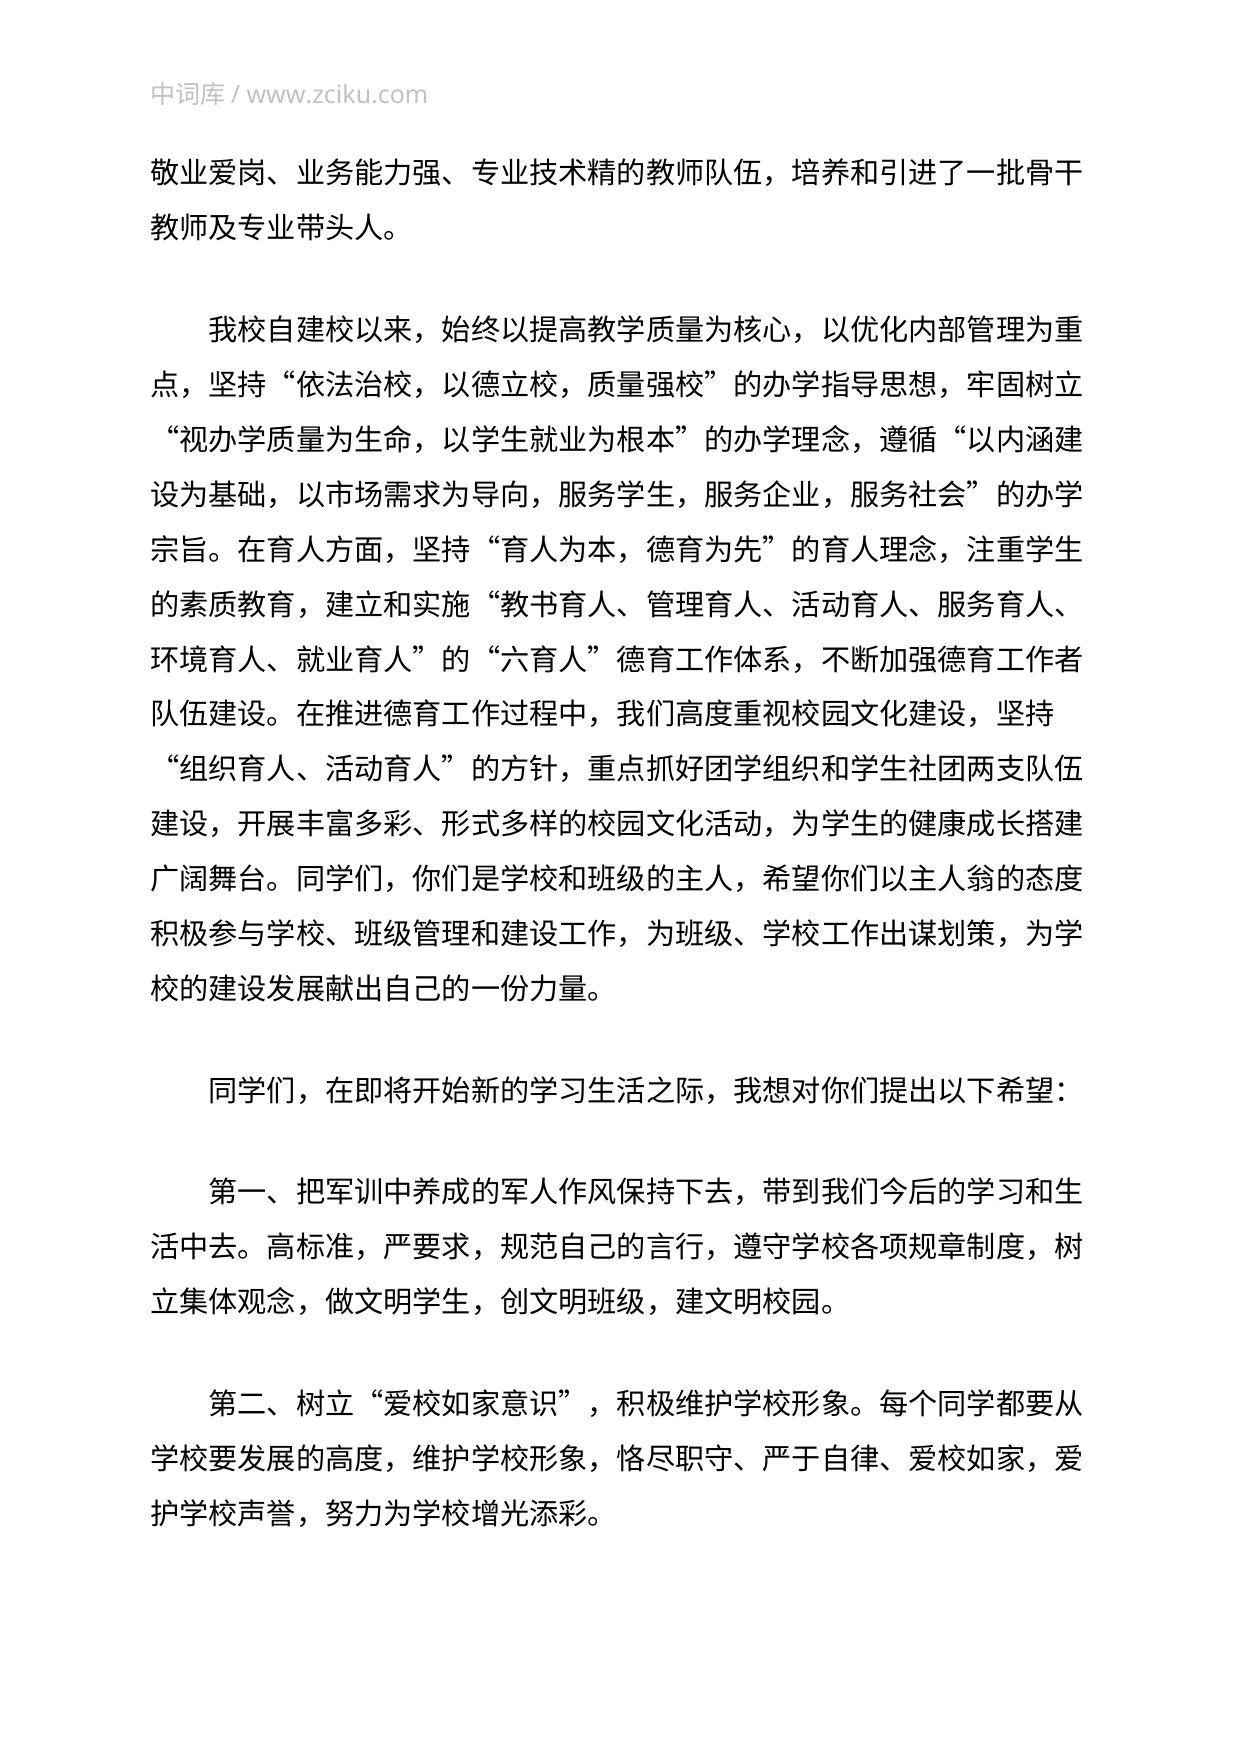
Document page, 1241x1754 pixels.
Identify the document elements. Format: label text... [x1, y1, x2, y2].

text 我校自建校以来，始终以提高教学质量为核心，以优化内部管理为重点，坚持“依法治校，以德立校，质量强校”的办学指导思想，牢固树立“视办学质量为生命，以学生就业为根本”的办学理念，遵循“以内涵建设为基础，以市场需求为导向，服务学生，服务企业，服务社会”的办学宗旨。在育人方面，坚持“育人为本，德育为先”的育人理念，注重学生的素质教育，建立和实施“教书育人、管理育人、活动育人、服务育人、环境育人、就业育人”的“六育人”德育工作体系，不断加强德育工作者队伍建设。在推进德育工作过程中，我们高度重视校园文化建设，坚持“组织育人、活动育人”的方针，重点抓好团学组织和学生社团两支队伍建设，开展丰富多彩、形式多样的校园文化活动，为学生的健康成长搭建广阔舞台。同学们，你们是学校和班级的主人，希望你们以主人翁的态度积极参与学校、班级管理和建设工作，为班级、学校工作出谋划策，为学校的建设发展献出自己的一份力量。 [150, 307, 1090, 1008]
text 同学们，在即将开始新的学习生活之际，我想对你们提出以下希望： [150, 1067, 1090, 1109]
text 第一、把军训中养成的军人作风保持下去，带到我们今后的学习和生活中去。高标准，严要求，规范自己的言行，遵守学校各项规章制度，树立集体观念，做文明学生，创文明班级，建文明校园。 [150, 1169, 1090, 1321]
text 第二、树立“爱校如家意识”，积极维护学校形象。每个同学都要从学校要发展的高度，维护学校形象，恪尽职守、严于自律、爱校如家，爱护学校声誉，努力为学校增光添彩。 [150, 1381, 1090, 1533]
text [150, 150, 1090, 247]
